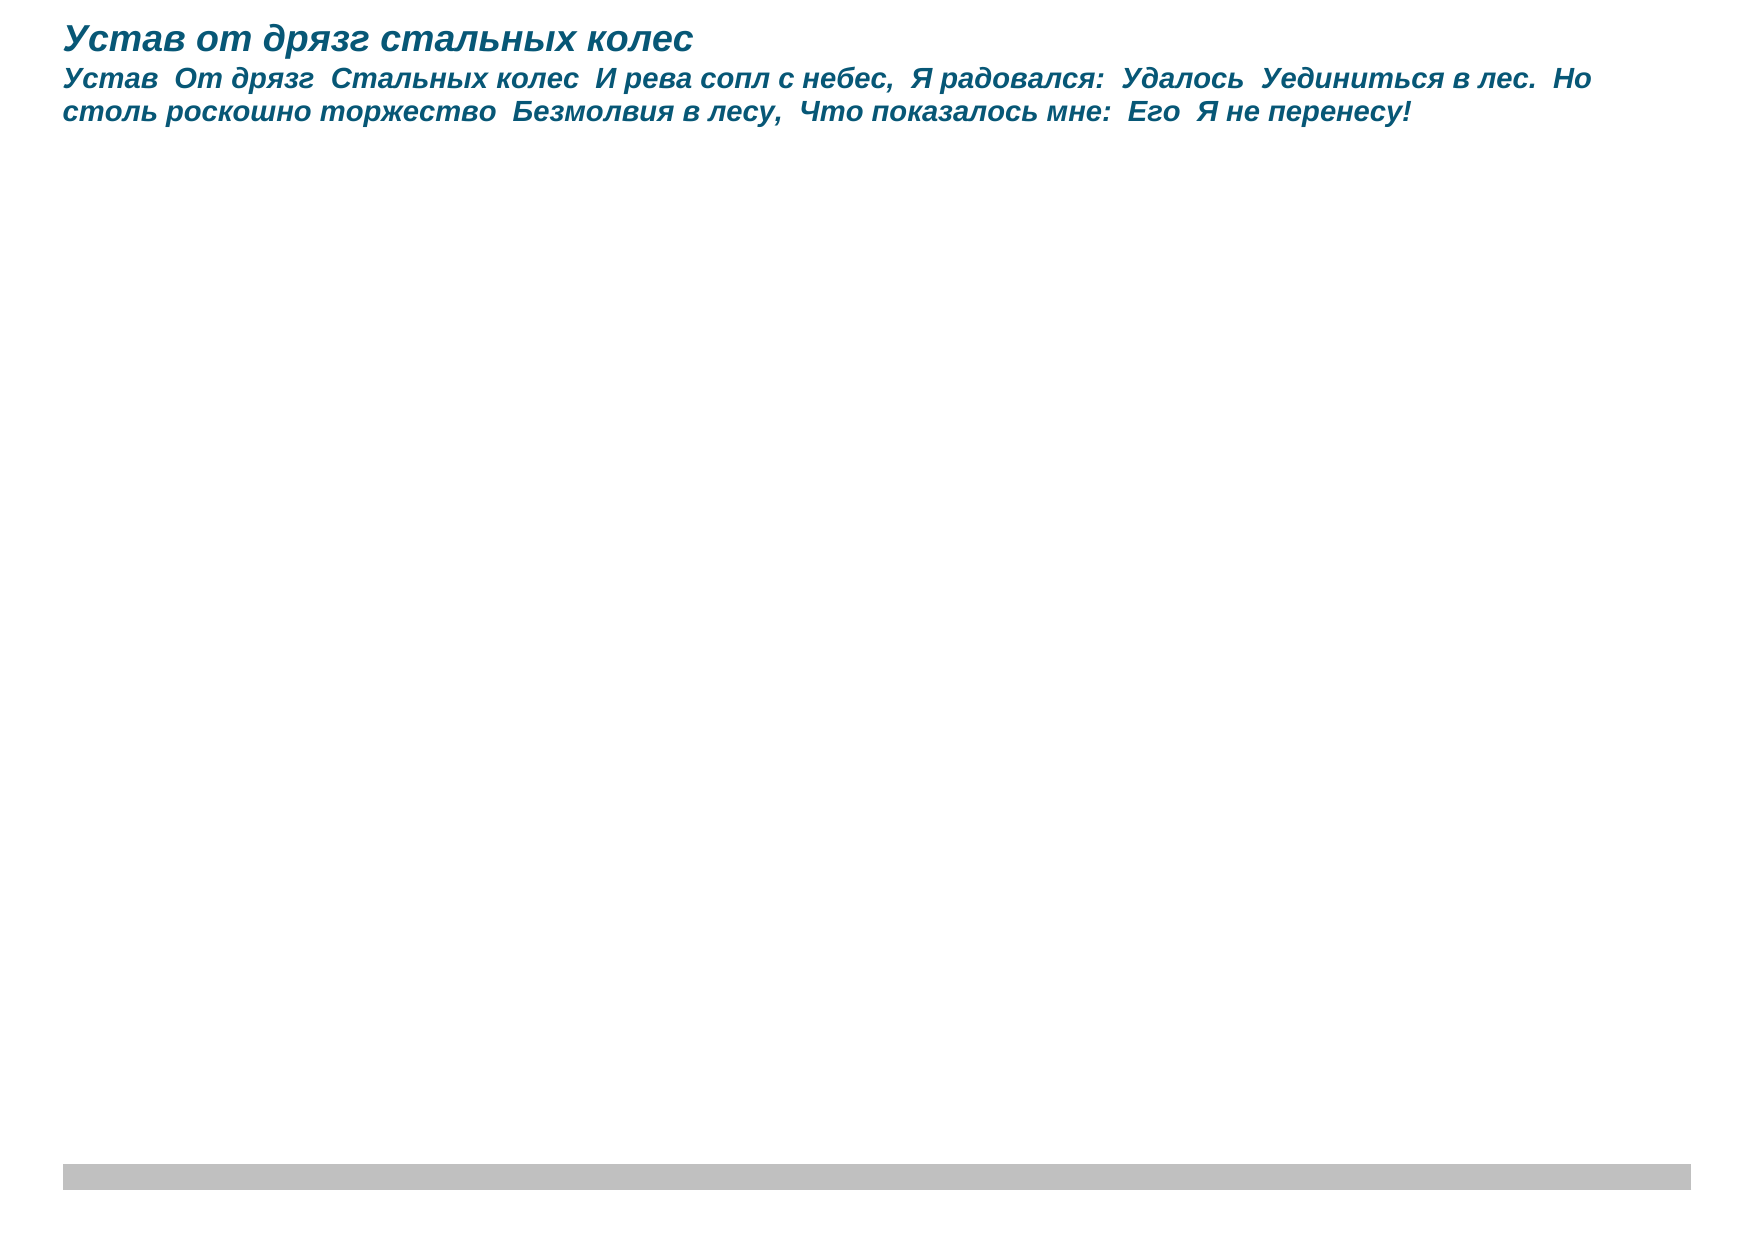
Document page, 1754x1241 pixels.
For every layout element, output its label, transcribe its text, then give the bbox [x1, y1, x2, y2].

subtitle Устав от дрязг стальных колес [62, 17, 1691, 60]
text Устав [62, 61, 1691, 128]
